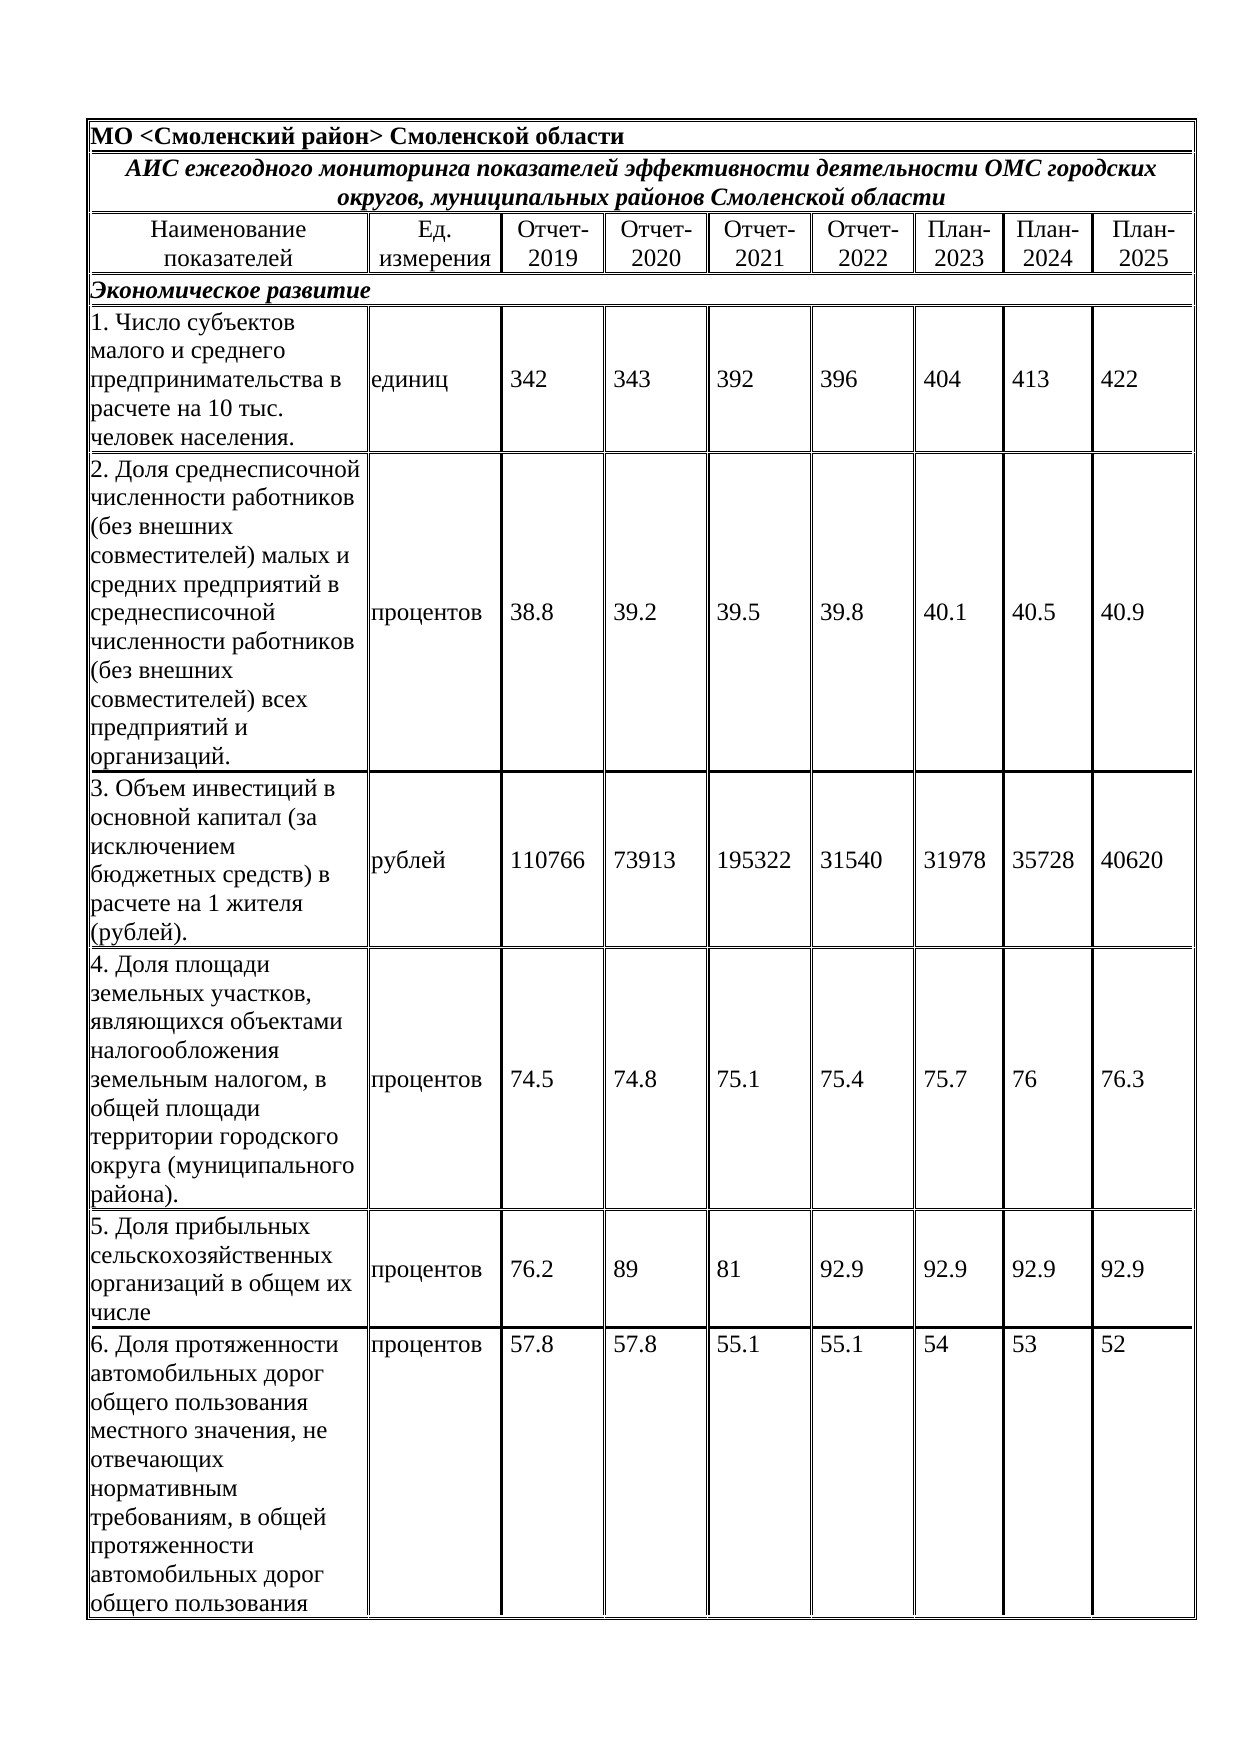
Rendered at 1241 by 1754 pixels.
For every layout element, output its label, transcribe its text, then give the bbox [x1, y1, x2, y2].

table_cell единиц [370, 307, 500, 451]
table_cell 31978 [916, 773, 1002, 946]
table_cell 35728 [1005, 773, 1091, 946]
table_cell Ед. измерения [370, 214, 500, 272]
table_cell процентов [370, 1211, 500, 1326]
table_cell 76 [1005, 949, 1091, 1208]
table_cell 3. Объем инвестиций в основной капитал (за исключением бюджетных средств) в расчете на 1 жителя (рублей). [90, 770, 367, 946]
table_cell План-2023 [916, 214, 1002, 272]
table_cell 342 [503, 307, 603, 451]
table_cell 5. Доля прибыльных сельскохозяйственных организаций в общем их числе [88, 1208, 368, 1326]
table_cell 110766 [503, 773, 603, 946]
table_cell 39.8 [813, 454, 913, 770]
table_cell Экономическое развитие [88, 272, 1195, 303]
table_cell 76.2 [503, 1211, 603, 1326]
table_cell 92.9 [916, 1211, 1002, 1326]
table_cell процентов [370, 454, 500, 770]
table_cell Отчет-2019 [503, 214, 603, 272]
table_cell 40.5 [1005, 454, 1091, 770]
table_cell 404 [916, 307, 1002, 451]
table_cell 38.8 [503, 454, 603, 770]
table_cell 40.9 [1092, 451, 1195, 770]
table_cell 40620 [1094, 770, 1194, 946]
table_cell 92.9 [1005, 1211, 1091, 1326]
table_cell 40.1 [916, 454, 1002, 770]
table_cell Отчет-2022 [813, 214, 913, 272]
table_cell 55.1 [708, 1329, 811, 1617]
table_cell 413 [1005, 307, 1091, 451]
table_cell 75.7 [916, 949, 1002, 1208]
table_cell 343 [606, 307, 706, 451]
table_cell Наименование показателей [88, 211, 368, 272]
table_cell 2. Доля среднесписочной численности работников (без внешних совместителей) малых и средних предприятий в среднесписочной численности работников (без внешних совместителей) всех предприятий и организаций. [88, 451, 368, 770]
table_cell 54 [915, 1329, 1003, 1617]
table_cell 396 [813, 307, 913, 451]
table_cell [90, 1326, 368, 1617]
table_cell 57.8 [501, 1329, 604, 1617]
table_cell 392 [710, 307, 810, 451]
table_cell 81 [710, 1211, 810, 1326]
table_cell Отчет-2020 [606, 214, 706, 272]
table_cell 55.1 [811, 1329, 915, 1617]
table_cell 52 [1092, 1326, 1194, 1617]
table_cell 31540 [813, 773, 913, 946]
table_cell АИС ежегодного мониторинга показателей эффективности деятельности ОМС городских округов, муниципальных районов Смоленской области [90, 150, 1194, 211]
table_cell 39.5 [710, 454, 810, 770]
table_cell 89 [606, 1211, 706, 1326]
table_cell 57.8 [605, 1326, 708, 1617]
table_cell 74.5 [503, 949, 603, 1208]
table_header МО <Смоленский район> Смоленской области [90, 122, 1194, 150]
table_cell 76.3 [1092, 946, 1195, 1208]
table_cell План-2024 [1005, 214, 1091, 272]
table_cell 75.4 [813, 949, 913, 1208]
table_cell 53 [1003, 1329, 1092, 1617]
table_cell Отчет-2021 [710, 214, 810, 272]
table_cell процентов [369, 1329, 501, 1617]
table_cell 73913 [606, 773, 706, 946]
table_cell рублей [370, 773, 500, 946]
table_cell процентов [370, 949, 500, 1208]
table_cell 92.9 [1092, 1208, 1195, 1326]
table_cell 4. Доля площади земельных участков, являющихся объектами налогообложения земельным налогом, в общей площади территории городского округа (муниципального района). [88, 946, 368, 1208]
table_cell 75.1 [710, 949, 810, 1208]
table_cell 422 [1094, 304, 1194, 451]
table_cell 195322 [710, 773, 810, 946]
table_cell 92.9 [813, 1211, 913, 1326]
table_cell 74.8 [606, 949, 706, 1208]
table_cell 39.2 [606, 454, 706, 770]
table_cell План-2025 [1092, 211, 1195, 272]
table_cell 1. Число субъектов малого и среднего предпринимательства в расчете на 10 тыс. человек населения. [90, 304, 367, 451]
